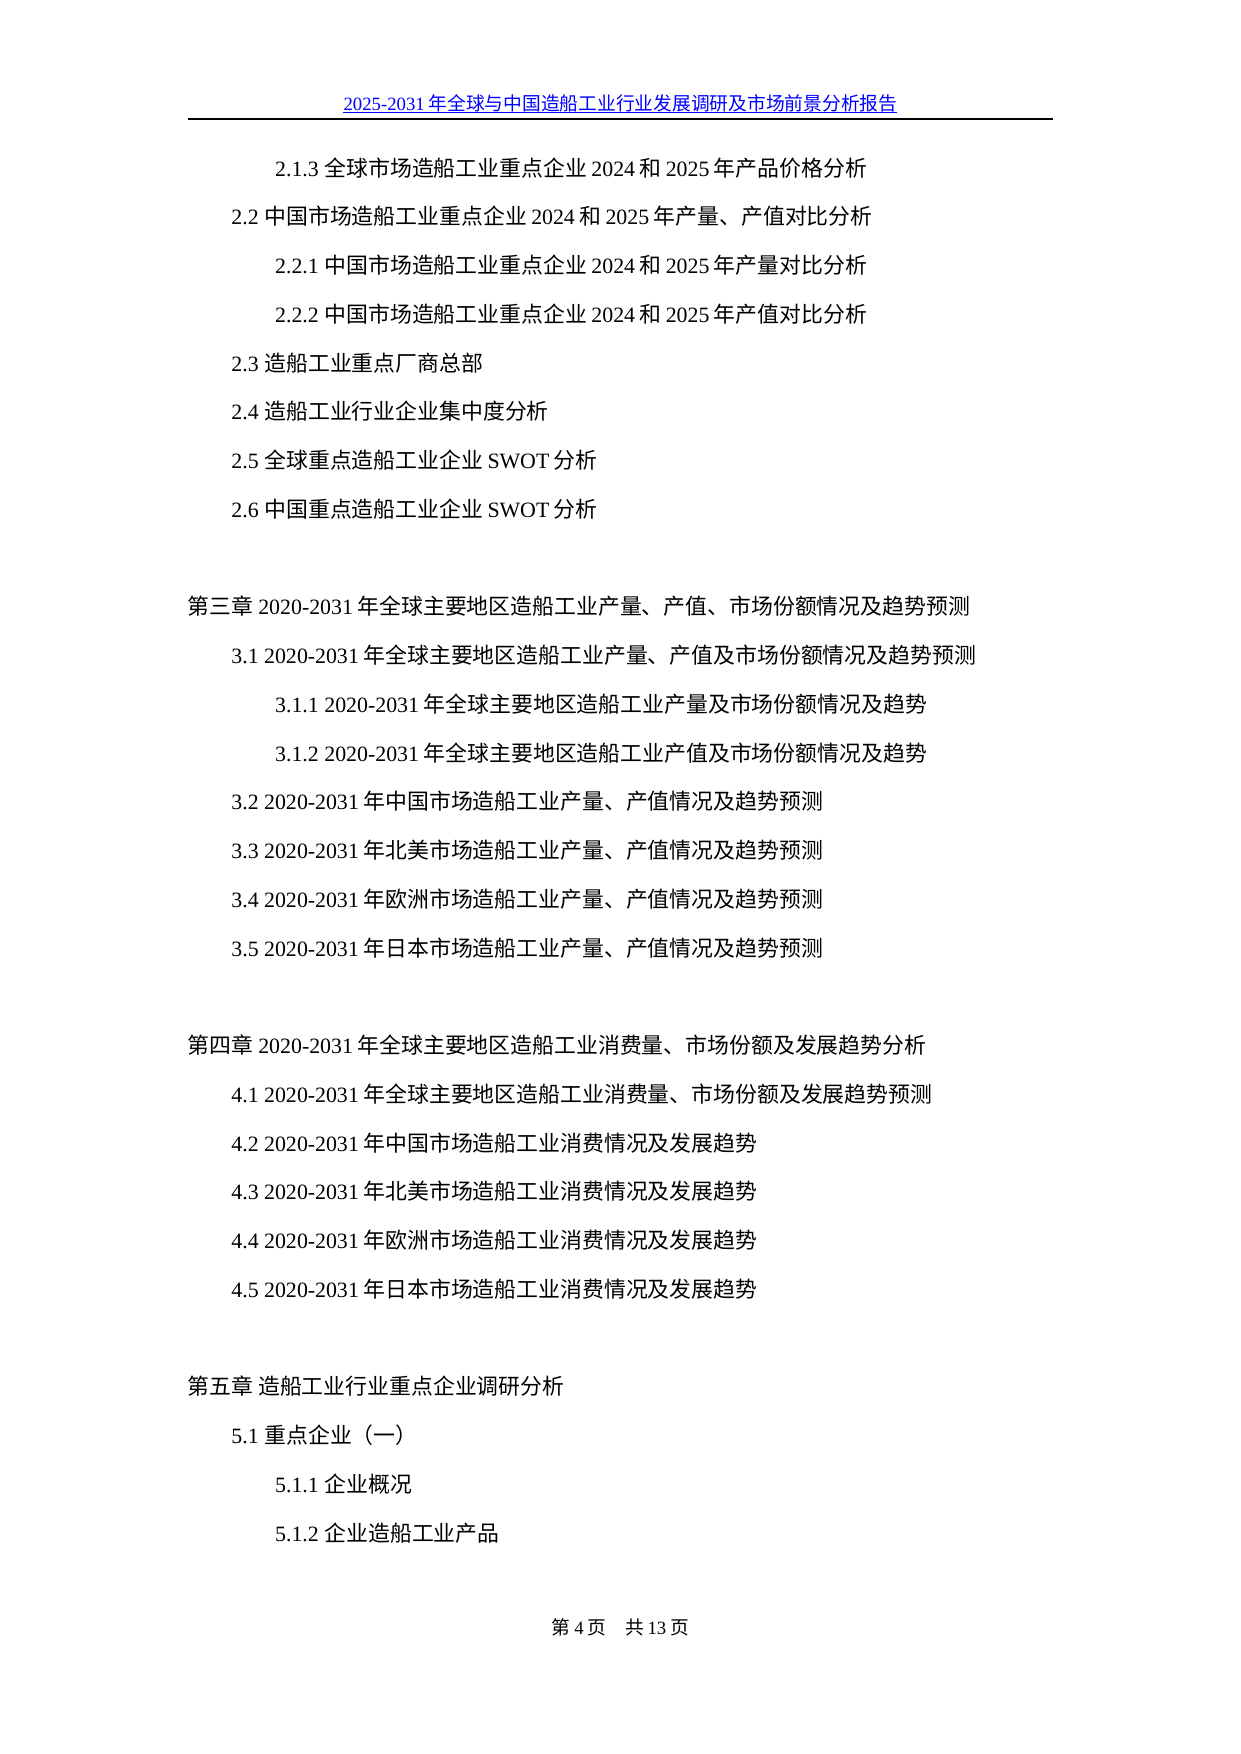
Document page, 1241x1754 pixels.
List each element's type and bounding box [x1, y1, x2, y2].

text [187, 150, 1053, 1548]
